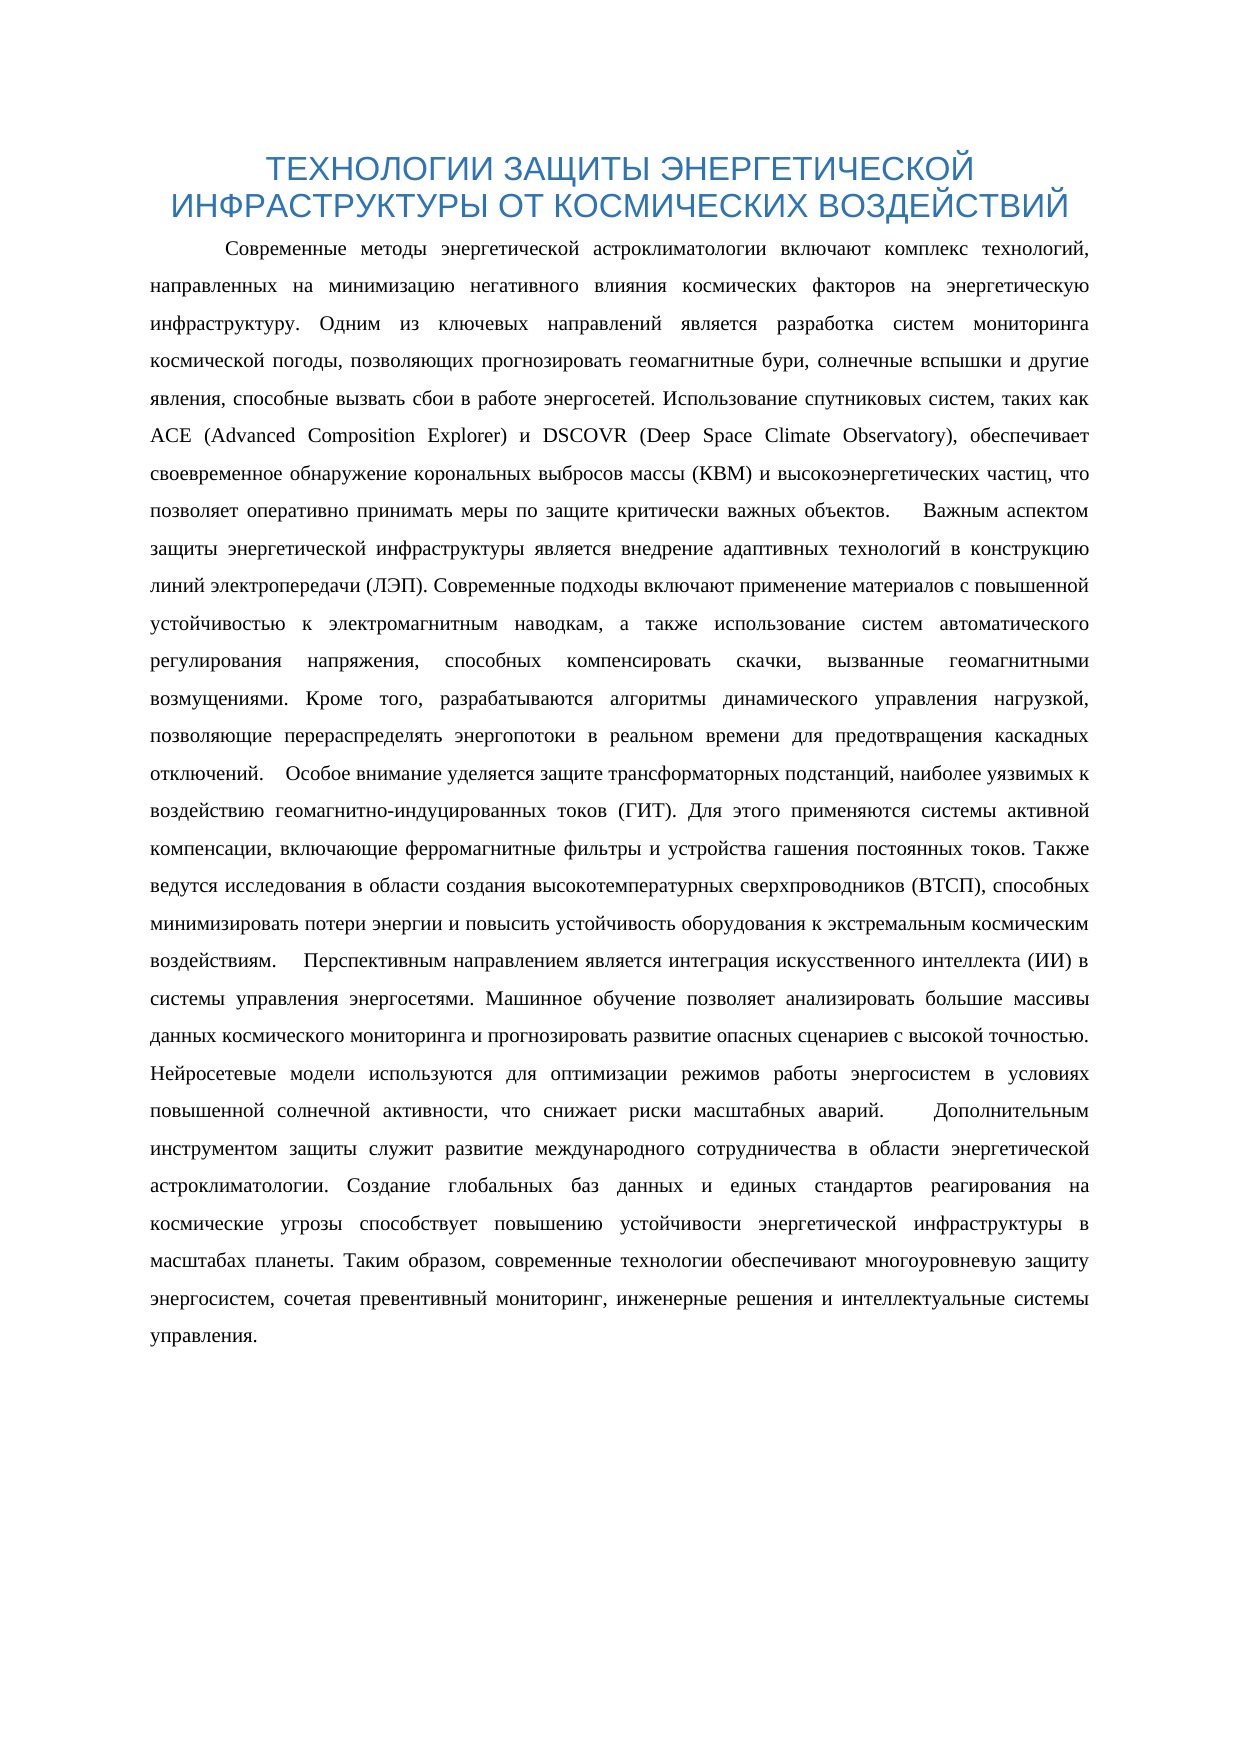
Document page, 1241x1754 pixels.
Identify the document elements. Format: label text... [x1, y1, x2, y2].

text Современные методы энергетической астроклиматологии включают комплекс технологий, направленных на минимизацию негативного влияния космических факторов на энергетическую инфраструктуру. Одним из ключевых направлений является разработка систем мониторинга космической погоды, позволяющих прогнозировать геомагнитные бури, солнечные вспышки и другие явления, способные вызвать сбои в работе энергосетей. Использование спутниковых систем, таких как ACE (Advanced Composition Explorer) и DSCOVR (Deep Space Climate Observatory), обеспечивает своевременное обнаружение корональных выбросов массы (КВМ) и высокоэнергетических частиц, что позволяет оперативно принимать меры по защите критически важных объектов. Важным аспектом защиты энергетической инфраструктуры является внедрение адаптивных технологий в конструкцию линий электропередачи (ЛЭП). Современные подходы включают применение материалов с повышенной устойчивостью к электромагнитным наводкам, а также использование систем автоматического регулирования напряжения, способных компенсировать скачки, вызванные геомагнитными возмущениями. Кроме того, разрабатываются алгоритмы динамического управления нагрузкой, позволяющие перераспределять энергопотоки в реальном времени для предотвращения каскадных отключений. Особое внимание уделяется защите трансформаторных подстанций, наиболее уязвимых к воздействию геомагнитно-индуцированных токов (ГИТ). Для этого применяются системы активной компенсации, включающие ферромагнитные фильтры и устройства гашения постоянных токов. Также ведутся исследования в области создания высокотемпературных сверхпроводников (ВТСП), способных минимизировать потери энергии и повысить устойчивость оборудования к экстремальным космическим воздействиям. Перспективным направлением является интеграция искусственного интеллекта (ИИ) в системы управления энергосетями. Машинное обучение позволяет анализировать большие массивы данных космического мониторинга и прогнозировать развитие опасных сценариев с высокой точностью. Нейросетевые модели используются для оптимизации режимов работы энергосистем в условиях повышенной солнечной активности, что снижает риски масштабных аварий. Дополнительным инструментом защиты служит развитие международного сотрудничества в области энергетической астроклиматологии. Создание глобальных баз данных и единых стандартов реагирования на космические угрозы способствует повышению устойчивости энергетической инфраструктуры в масштабах планеты. Таким образом, современные технологии обеспечивают многоуровневую защиту энергосистем, сочетая превентивный мониторинг, инженерные решения и интеллектуальные системы управления. [150, 225, 1090, 1350]
subtitle ТЕХНОЛОГИИ ЗАЩИТЫ ЭНЕРГЕТИЧЕСКОЙ ИНФРАСТРУКТУРЫ ОТ КОСМИЧЕСКИХ ВОЗДЕЙСТВИЙ [150, 150, 1090, 225]
